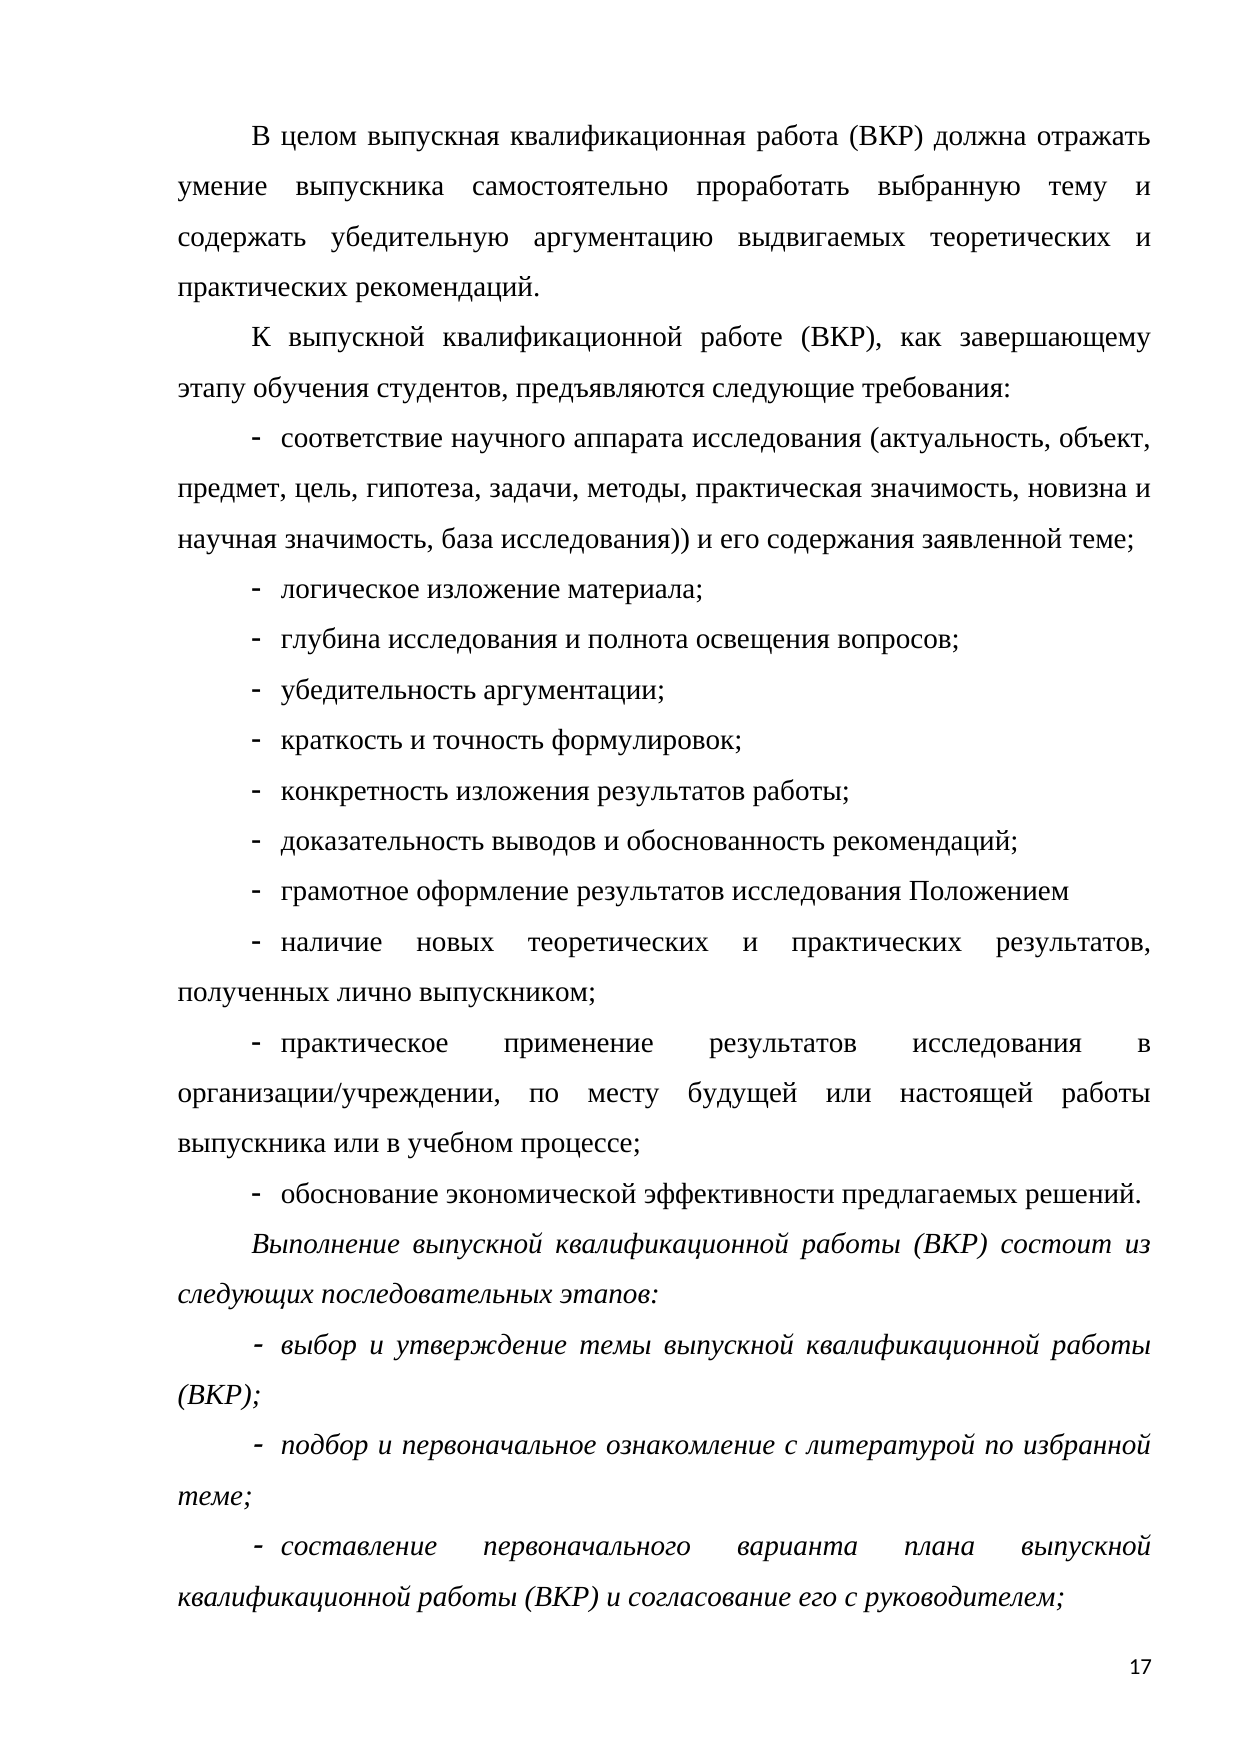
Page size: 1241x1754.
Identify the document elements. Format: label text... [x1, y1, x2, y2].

list логическое изложение материала; [177, 571, 1152, 605]
list обоснование экономической эффективности предлагаемых решений. [177, 1176, 1152, 1209]
list соответствие научного аппарата исследования (актуальность, объект, предмет, цель, гипотеза, задачи, методы, практическая значимость, новизна и научная значимость, база исследования)) и его содержания заявленной теме; [177, 420, 1152, 554]
list выбор и утверждение темы выпускной квалификационной работы (ВКР); [177, 1327, 1152, 1411]
list доказательность выводов и обоснованность рекомендаций; [177, 823, 1152, 857]
list В целом выпускная квалификационная работа (ВКР) должна отражать умение выпускника самостоятельно проработать выбранную тему и содержать убедительную аргументацию выдвигаемых теоретических и практических рекомендаций. [177, 118, 1152, 303]
list грамотное оформление результатов исследования Положением [177, 873, 1152, 907]
list подбор и первоначальное ознакомление с литературой по избранной теме; [177, 1427, 1152, 1511]
list К выпускной квалификационной работе (ВКР), как завершающему этапу обучения студентов, предъявляются следующие требования: [177, 319, 1152, 403]
list глубина исследования и полнота освещения вопросов; [177, 621, 1152, 655]
list практическое применение результатов исследования в организации/учреждении, по месту будущей или настоящей работы выпускника или в учебном процессе; [177, 1025, 1152, 1159]
list Выполнение выпускной квалификационной работы (ВКР) состоит из следующих последовательных этапов: [177, 1226, 1152, 1310]
list краткость и точность формулировок; [177, 722, 1152, 756]
list наличие новых теоретических и практических результатов, полученных лично выпускником; [177, 924, 1152, 1008]
list составление первоначального варианта плана выпускной квалификационной работы (ВКР) и согласование его с руководителем; [177, 1528, 1152, 1612]
list убедительность аргументации; [177, 672, 1152, 706]
list конкретность изложения результатов работы; [177, 773, 1152, 806]
